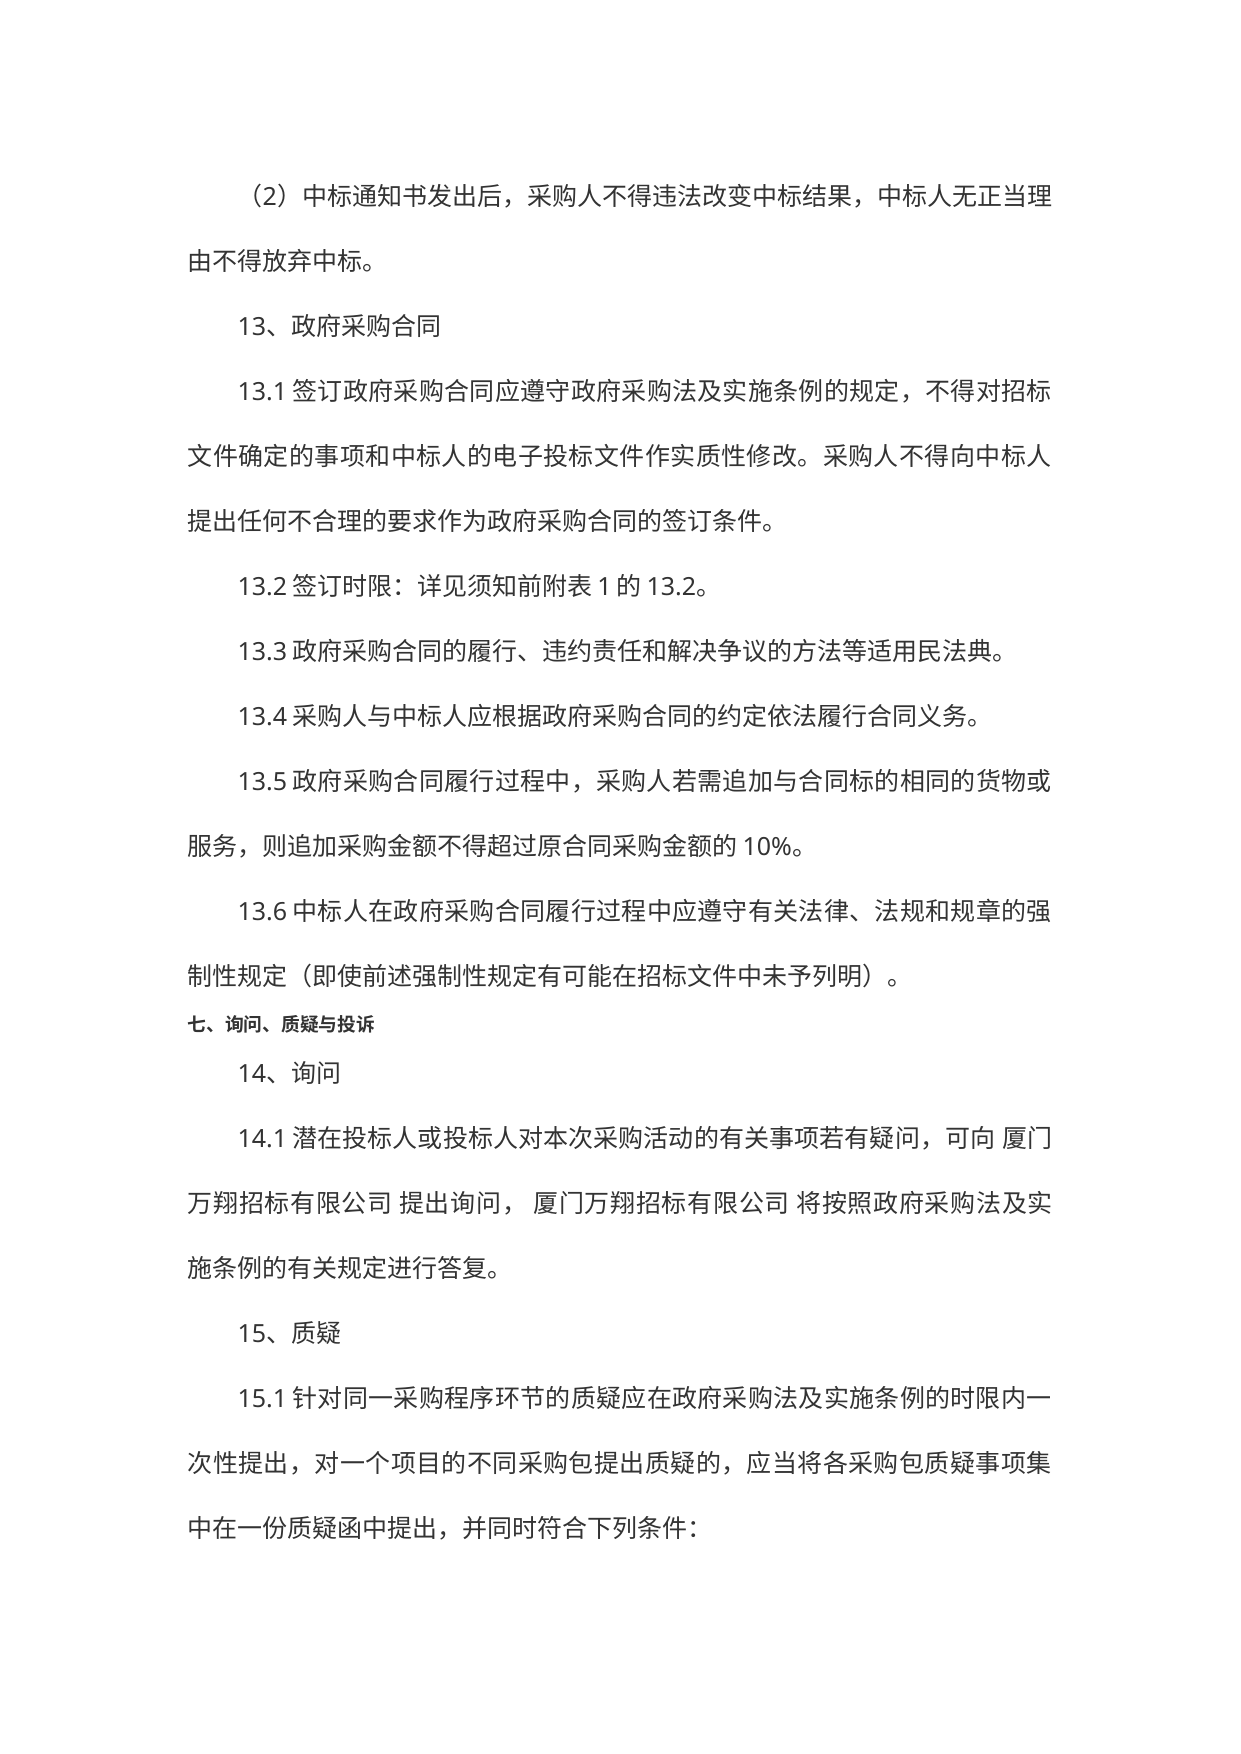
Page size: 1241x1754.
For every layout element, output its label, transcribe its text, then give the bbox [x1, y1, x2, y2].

text 13.2签订时限：详见须知前附表1的13.2。 [187, 552, 1053, 617]
text 15、质疑 [187, 1299, 1053, 1364]
text 14.1潜在投标人或投标人对本次采购活动的有关事项若有疑问，可向 厦门万翔招标有限公司 提出询问， 厦门万翔招标有限公司 将按照政府采购法及实施条例的有关规定进行答复。 [187, 1104, 1053, 1299]
text 13、政府采购合同 [187, 292, 1053, 357]
text 14、询问 [187, 1039, 1053, 1104]
text 13.6中标人在政府采购合同履行过程中应遵守有关法律、法规和规章的强制性规定（即使前述强制性规定有可能在招标文件中未予列明）。 [187, 877, 1053, 1007]
text 13.4采购人与中标人应根据政府采购合同的约定依法履行合同义务。 [187, 682, 1053, 747]
text 13.5政府采购合同履行过程中，采购人若需追加与合同标的相同的货物或服务，则追加采购金额不得超过原合同采购金额的10%。 [187, 747, 1053, 877]
text 13.1签订政府采购合同应遵守政府采购法及实施条例的规定，不得对招标文件确定的事项和中标人的电子投标文件作实质性修改。采购人不得向中标人提出任何不合理的要求作为政府采购合同的签订条件。 [187, 357, 1053, 552]
text （2）中标通知书发出后，采购人不得违法改变中标结果，中标人无正当理由不得放弃中标。 [187, 162, 1053, 292]
text 15.1针对同一采购程序环节的质疑应在政府采购法及实施条例的时限内一次性提出，对一个项目的不同采购包提出质疑的，应当将各采购包质疑事项集中在一份质疑函中提出，并同时符合下列条件： [187, 1364, 1053, 1559]
text 13.3政府采购合同的履行、违约责任和解决争议的方法等适用民法典。 [187, 617, 1053, 682]
text 七、询问、质疑与投诉 [187, 1007, 1053, 1039]
